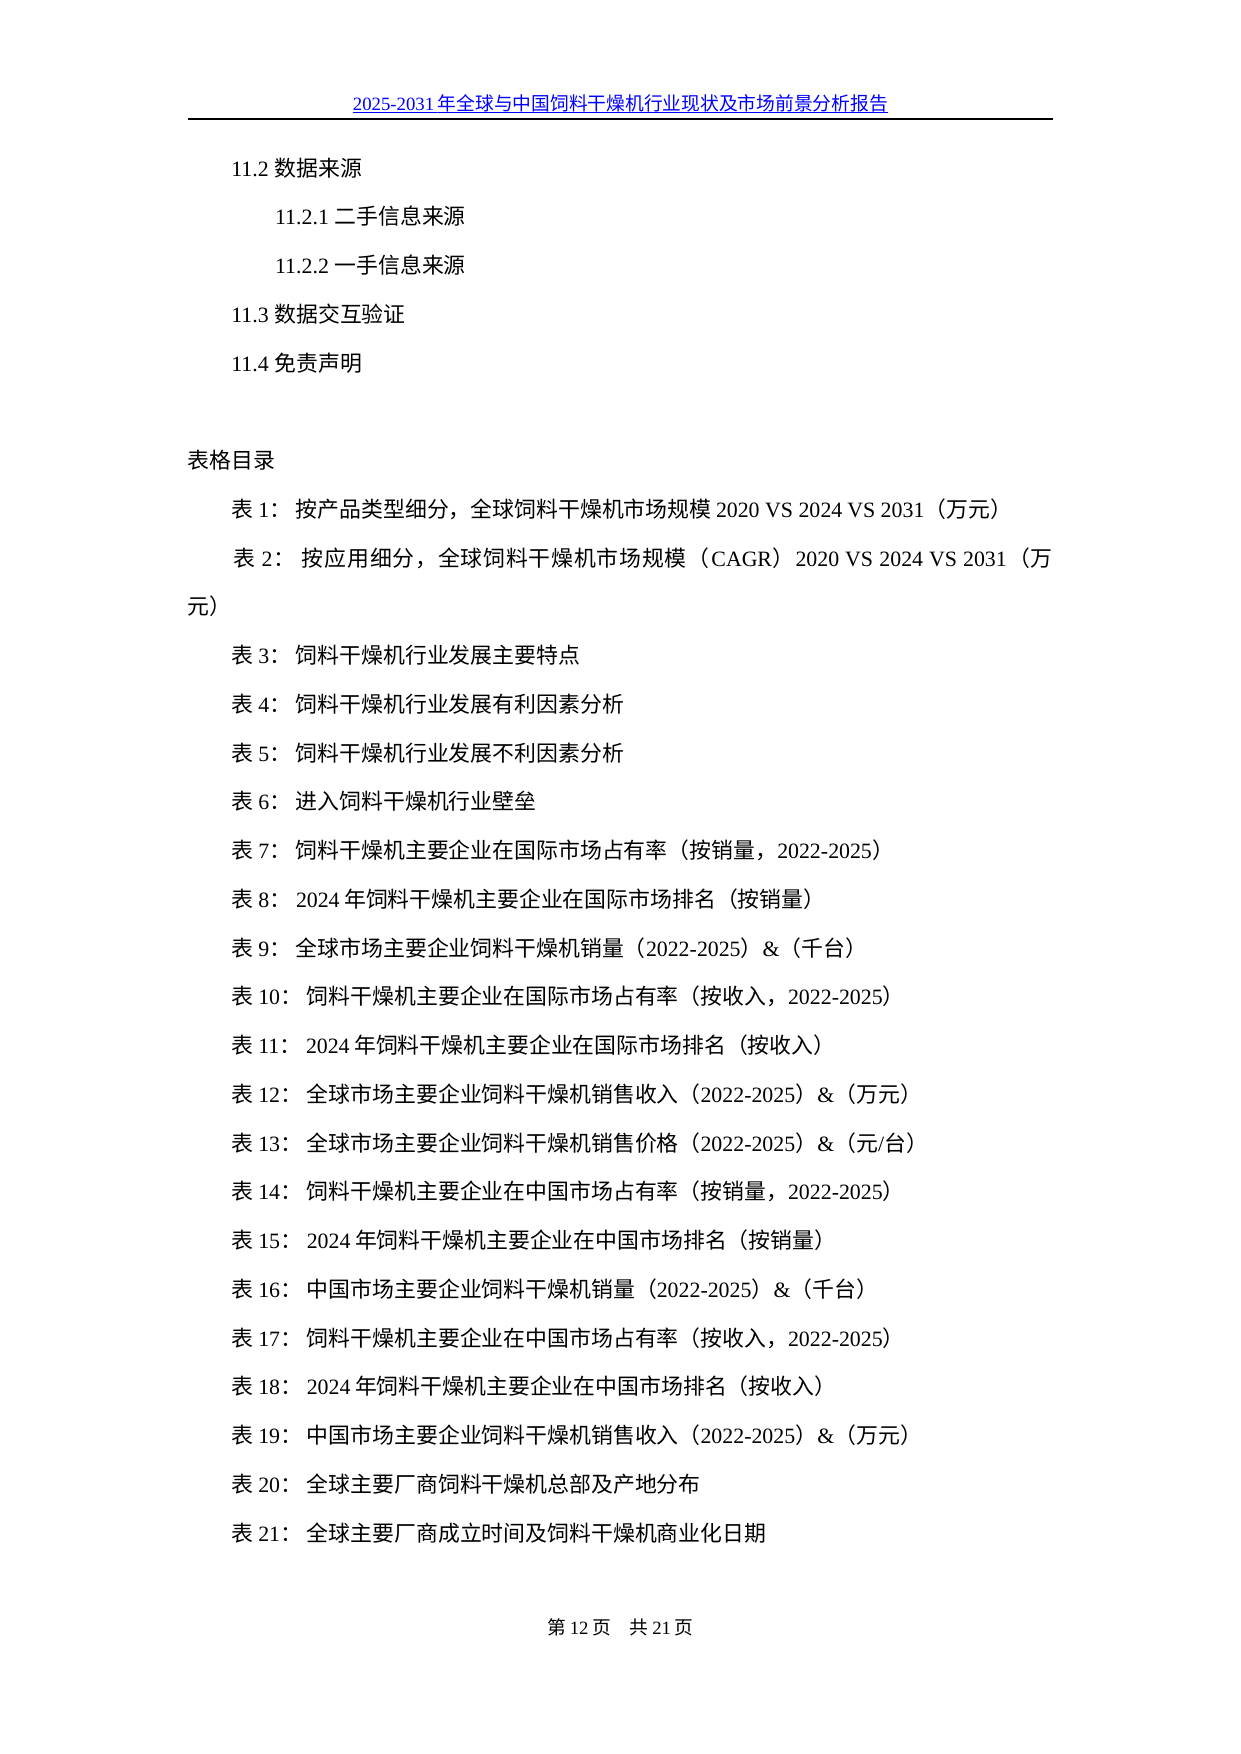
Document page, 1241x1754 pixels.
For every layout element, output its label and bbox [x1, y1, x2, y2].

text [187, 150, 1053, 1548]
